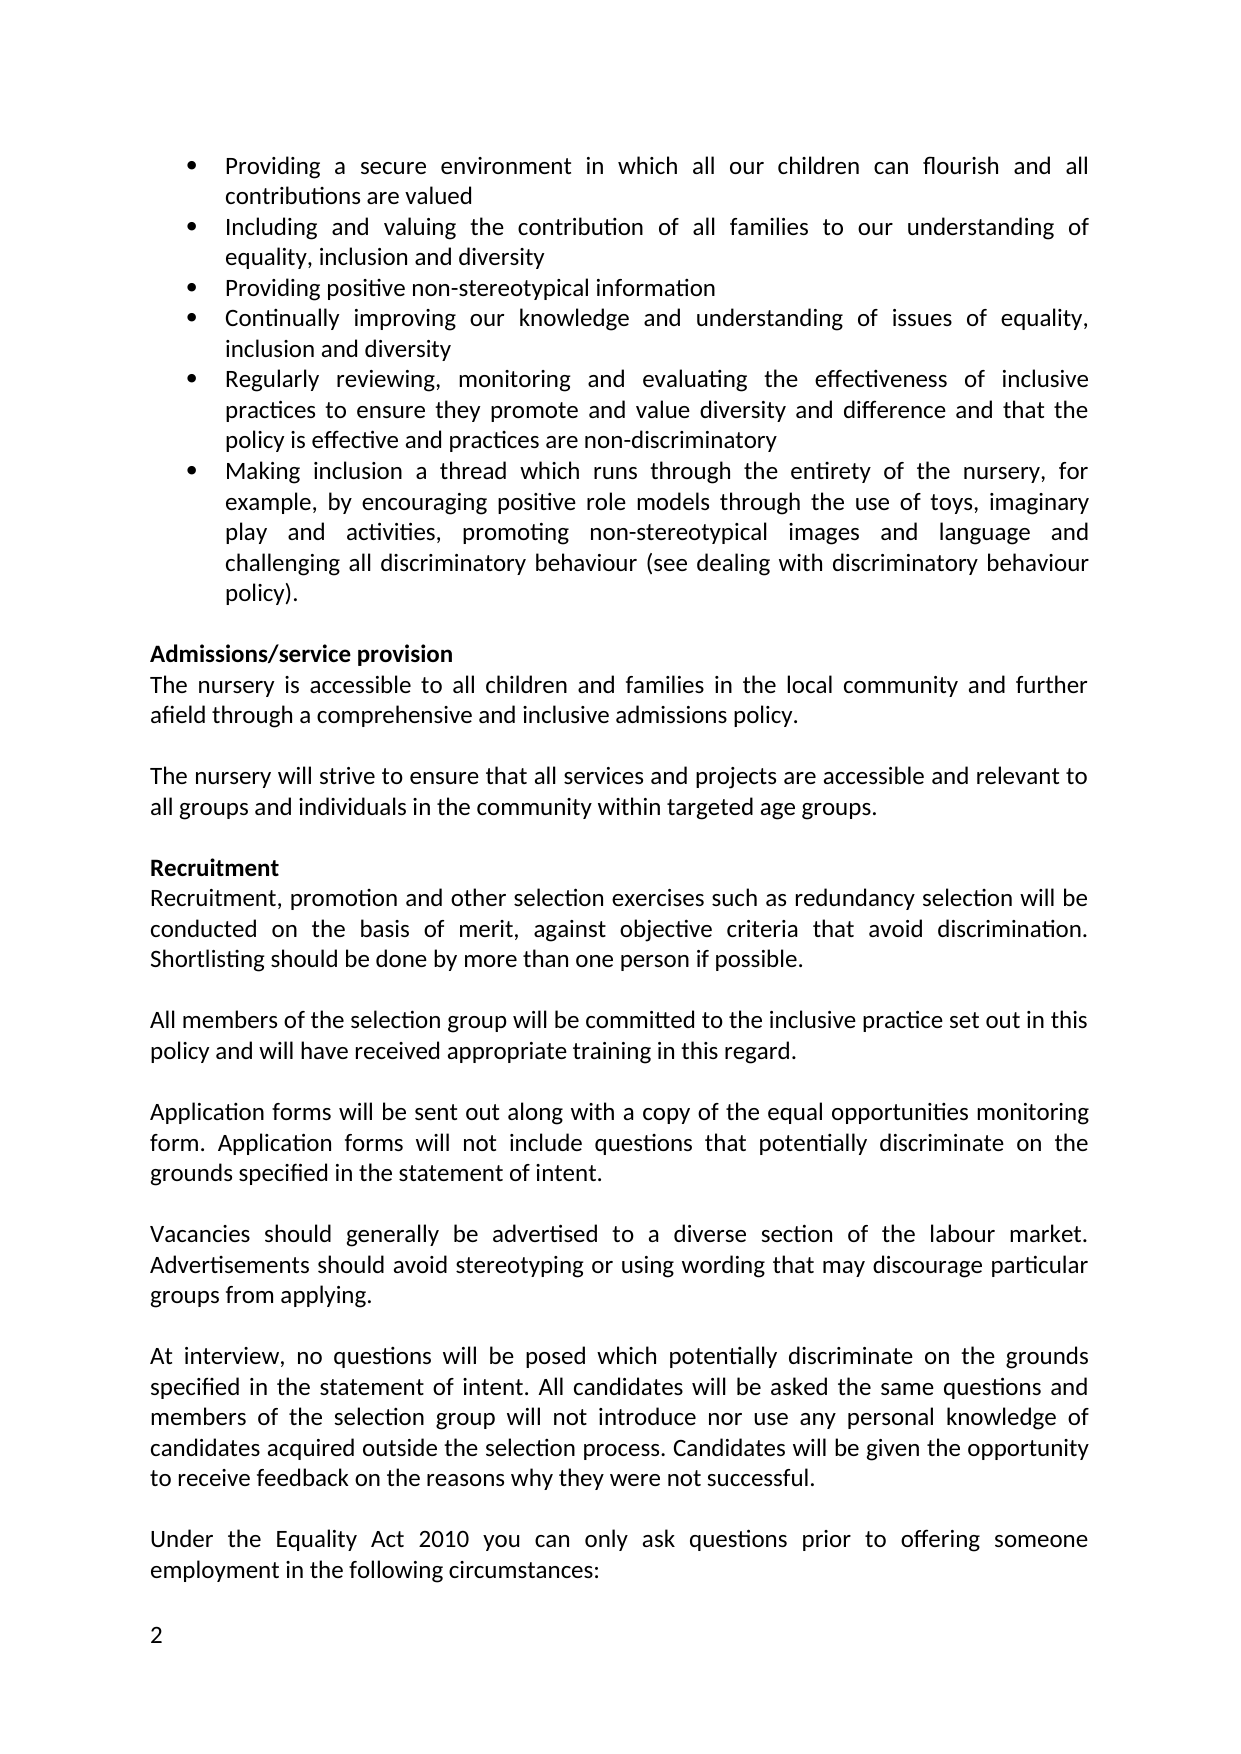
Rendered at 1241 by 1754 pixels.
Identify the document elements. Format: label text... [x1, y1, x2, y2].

text Vacancies should generally be advertised to a diverse section of the labour market. Advertisements should avoid stereotyping or using wording that may discourage particular groups from applying. [150, 1218, 1090, 1310]
text Recruitment, promotion and other selection exercises such as redundancy selection will be conducted on the basis of merit, against objective criteria that avoid discrimination. Shortlisting should be done by more than one person if possible. [150, 882, 1090, 974]
text All members of the selection group will be committed to the inclusive practice set out in this policy and will have received appropriate training in this regard. [150, 1004, 1090, 1066]
text Recruitment [150, 852, 1090, 882]
list Including and valuing the contribution of all families to our understanding of equality, inclusion and diversity [187, 211, 1090, 272]
text The nursery will strive to ensure that all services and projects are accessible and relevant to all groups and individuals in the community within targeted age groups. [150, 760, 1090, 821]
text Under the Equality Act 2010 you can only ask questions prior to offering someone employment in the following circumstances: [150, 1523, 1090, 1584]
text Application forms will be sent out along with a copy of the equal opportunities monitoring form. Application forms will not include questions that potentially discriminate on the grounds specified in the statement of intent. [150, 1096, 1090, 1188]
list Providing positive non-stereotypical information [187, 272, 1090, 303]
list Regularly reviewing, monitoring and evaluating the effectiveness of inclusive practices to ensure they promote and value diversity and difference and that the policy is effective and practices are non-discriminatory [187, 364, 1090, 455]
text The nursery is accessible to all children and families in the local community and further afield through a comprehensive and inclusive admissions policy. [150, 669, 1090, 730]
list Continually improving our knowledge and understanding of issues of equality, inclusion and diversity [187, 303, 1090, 364]
text At interview, no questions will be posed which potentially discriminate on the grounds specified in the statement of intent. All candidates will be asked the same questions and members of the selection group will not introduce nor use any personal knowledge of candidates acquired outside the selection process. Candidates will be given the opportunity to receive feedback on the reasons why they were not successful. [150, 1340, 1090, 1493]
text Admissions/service provision [150, 638, 1090, 669]
list Providing a secure environment in which all our children can flourish and all contributions are valued [187, 150, 1090, 211]
list Making inclusion a thread which runs through the entirety of the nursery, for example, by encouraging positive role models through the use of toys, imaginary play and activities, promoting non-stereotypical images and language and challenging all discriminatory behaviour (see dealing with discriminatory behaviour policy). [187, 455, 1090, 608]
